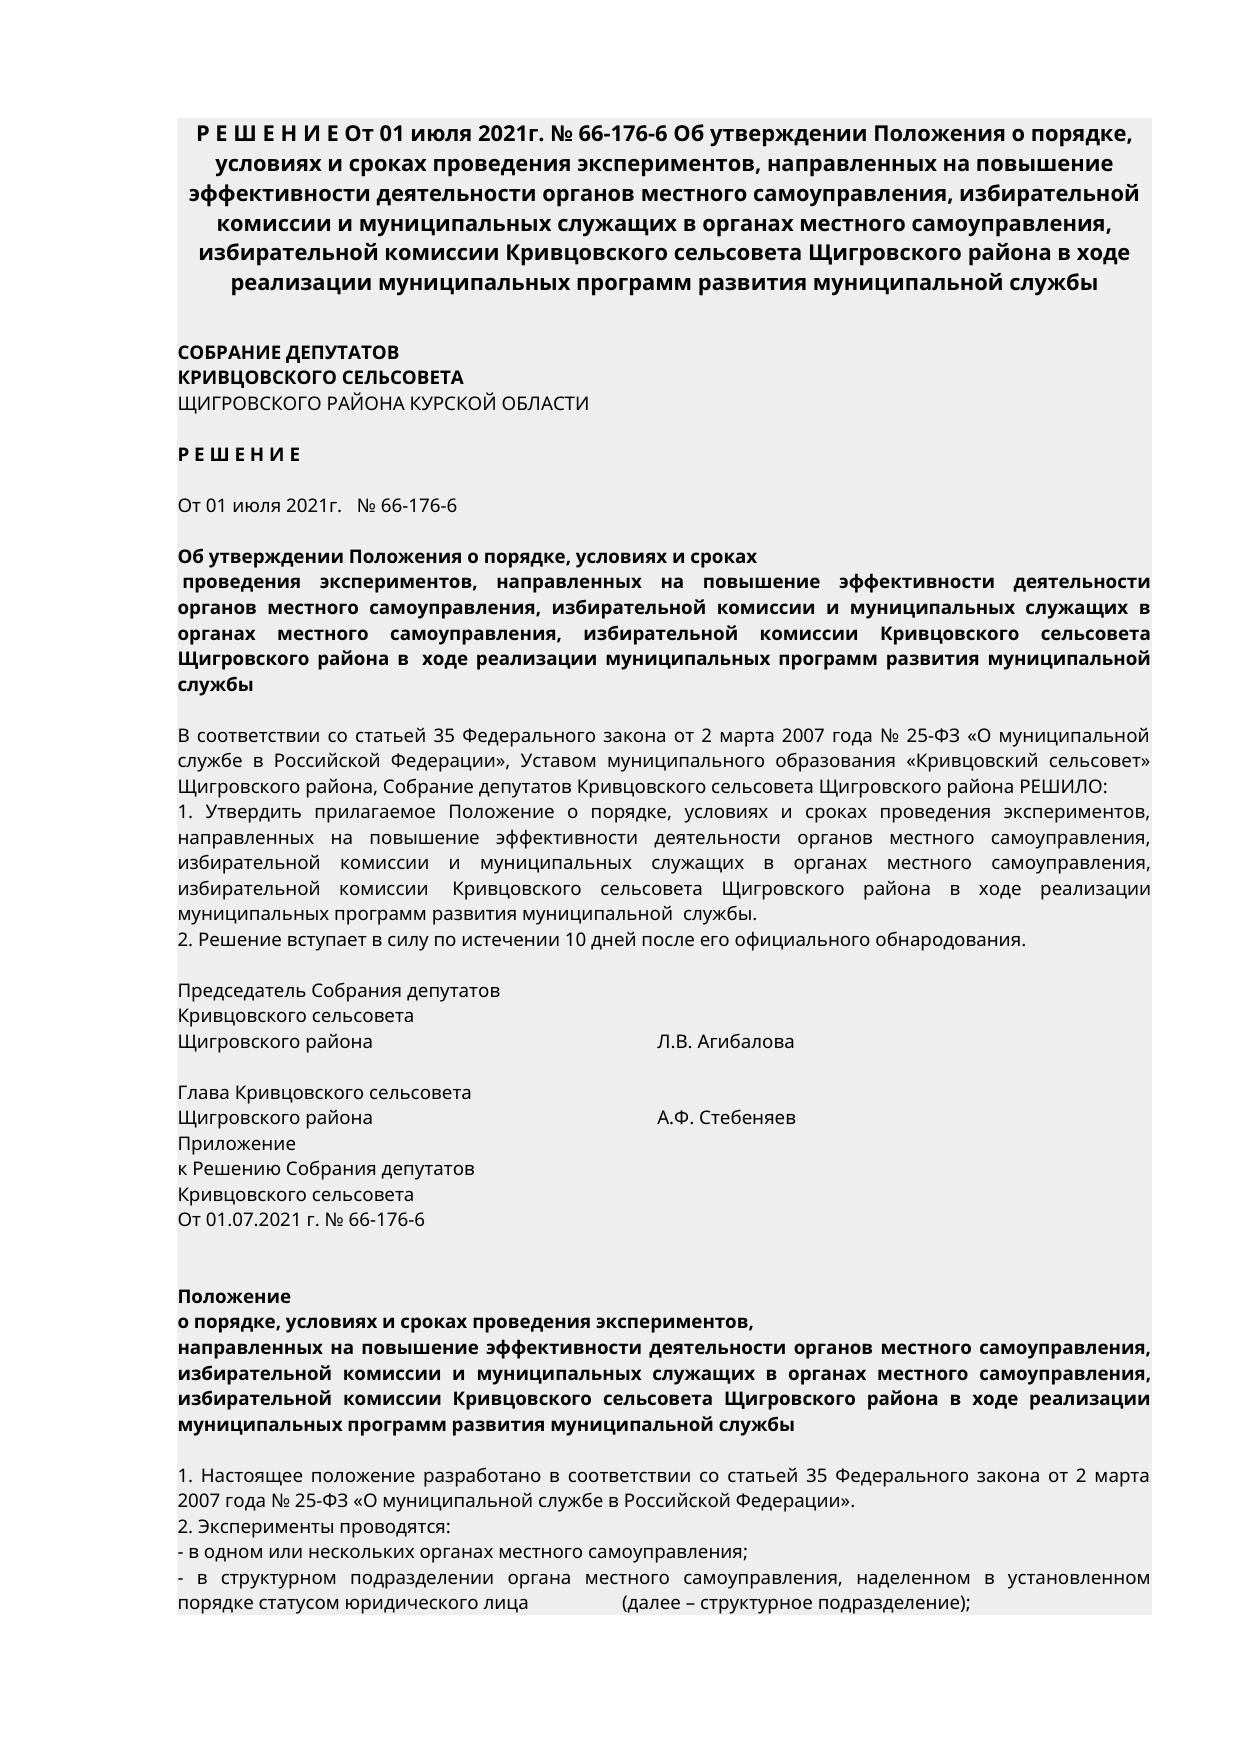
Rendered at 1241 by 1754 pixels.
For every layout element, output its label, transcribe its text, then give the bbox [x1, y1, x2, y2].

text Щигровского района А.Ф. Стебеняев [177, 1105, 1152, 1130]
text 2. Решение вступает в силу по истечении 10 дней после его официального обнародования. [177, 926, 1152, 952]
text В соответствии со статьей 35 Федерального закона от 2 марта 2007 года № 25-ФЗ «О муниципальной службе в Российской Федерации», Уставом муниципального образования «Кривцовский сельсовет» Щигровского района, Собрание депутатов Кривцовского сельсовета Щигровского района РЕШИЛО: [177, 722, 1152, 798]
text 2. Эксперименты проводятся: [177, 1513, 1152, 1538]
text От 01.07.2021 г. № 66-176-6 [177, 1207, 1152, 1232]
text Об утверждении Положения о порядке, условиях и сроках [177, 543, 1152, 569]
text КРИВЦОВСКОГО СЕЛЬСОВЕТА [177, 364, 1152, 390]
text к Решению Собрания депутатов [177, 1156, 1152, 1181]
text Председатель Собрания депутатов [177, 977, 1152, 1003]
text направленных на повышение эффективности деятельности органов местного самоуправления, избирательной комиссии и муниципальных служащих в органах местного самоуправления, избирательной комиссии Кривцовского сельсовета Щигровского района в ходе реализации муниципальных программ развития муниципальной службы [177, 1334, 1152, 1436]
text 1. Утвердить прилагаемое Положение о порядке, условиях и сроках проведения экспериментов, направленных на повышение эффективности деятельности органов местного самоуправления, избирательной комиссии и муниципальных служащих в органах местного самоуправления, избирательной комиссии Кривцовского сельсовета Щигровского района в ходе реализации муниципальных программ развития муниципальной службы. [177, 798, 1152, 926]
text Кривцовского сельсовета [177, 1003, 1152, 1028]
text 1. Настоящее положение разработано в соответствии со статьей 35 Федерального закона от 2 марта 2007 года № 25-ФЗ «О муниципальной службе в Российской Федерации». [177, 1462, 1152, 1513]
text ЩИГРОВСКОГО РАЙОНА КУРСКОЙ ОБЛАСТИ [177, 390, 1152, 416]
text От 01 июля 2021г. № 66-176-6 [177, 492, 1152, 518]
text Глава Кривцовского сельсовета [177, 1079, 1152, 1105]
text Положение [177, 1283, 1152, 1309]
text Щигровского района Л.В. Агибалова [177, 1028, 1152, 1054]
text - в структурном подразделении органа местного самоуправления, наделенном в установленном порядке статусом юридического лица (далее – структурное подразделение); [177, 1564, 1152, 1615]
text Р Е Ш Е Н И Е [177, 441, 1152, 467]
text СОБРАНИЕ ДЕПУТАТОВ [177, 339, 1152, 364]
text Приложение [177, 1130, 1152, 1156]
text Кривцовского сельсовета [177, 1181, 1152, 1207]
text проведения экспериментов, направленных на повышение эффективности деятельности органов местного самоуправления, избирательной комиссии и муниципальных служащих в органах местного самоуправления, избирательной комиссии Кривцовского сельсовета Щигровского района в ходе реализации муниципальных программ развития муниципальной службы [177, 569, 1152, 696]
text - в одном или нескольких органах местного самоуправления; [177, 1538, 1152, 1564]
text о порядке, условиях и сроках проведения экспериментов, [177, 1309, 1152, 1334]
text Р Е Ш Е Н И Е От 01 июля 2021г. № 66-176-6 Об утверждении Положения о порядке, условиях и сроках проведения экспериментов, направленных на повышение эффективности деятельности органов местного самоуправления, избирательной комиссии и муниципальных служащих в органах местного самоуправления, избирательной комиссии Кривцовского сельсовета Щигровского района в ходе реализации муниципальных программ развития муниципальной службы [177, 118, 1152, 297]
